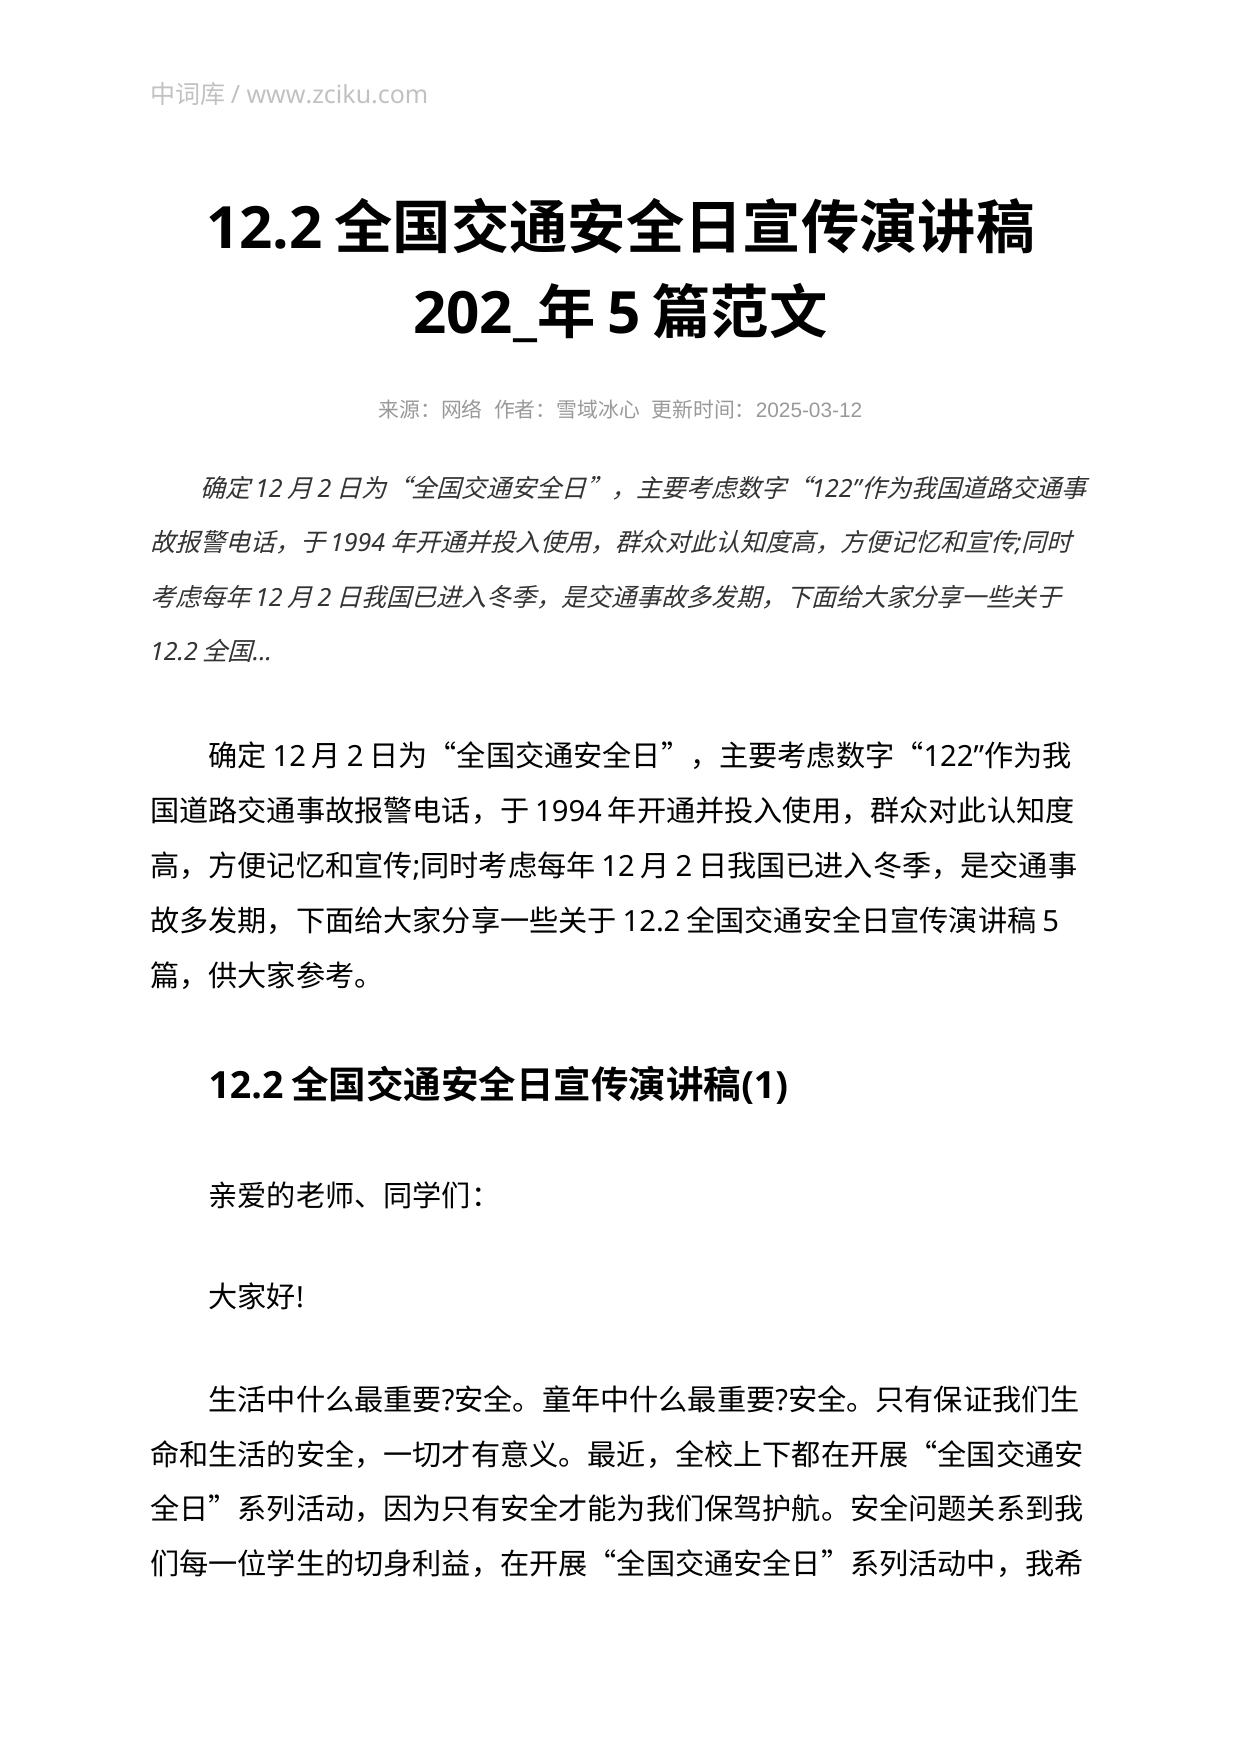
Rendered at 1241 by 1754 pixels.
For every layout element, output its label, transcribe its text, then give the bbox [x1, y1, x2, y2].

text 确定12月2日为“全国交通安全日”，主要考虑数字“122”作为我国道路交通事故报警电话，于1994年开通并投入使用，群众对此认知度高，方便记忆和宣传;同时考虑每年12月2日我国已进入冬季，是交通事故多发期，下面给大家分享一些关于12.2全国交通安全日宣传演讲稿5篇，供大家参考。 [150, 733, 1090, 995]
text 大家好! [150, 1274, 1090, 1316]
text 12.2全国交通安全日宣传演讲稿(1) [150, 1055, 1090, 1109]
subtitle 12.2全国交通安全日宣传演讲稿202_年5篇范文 [150, 181, 1090, 351]
text 来源：网络 作者：雪域冰心 更新时间：2025-03-12 [150, 398, 1090, 422]
text 亲爱的老师、同学们： [150, 1172, 1090, 1214]
text 确定12月2日为“全国交通安全日”，主要考虑数字“122”作为我国道路交通事故报警电话，于1994年开通并投入使用，群众对此认知度高，方便记忆和宣传;同时考虑每年12月2日我国已进入冬季，是交通事故多发期，下面给大家分享一些关于12.2全国... [150, 468, 1090, 668]
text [150, 1376, 1090, 1583]
